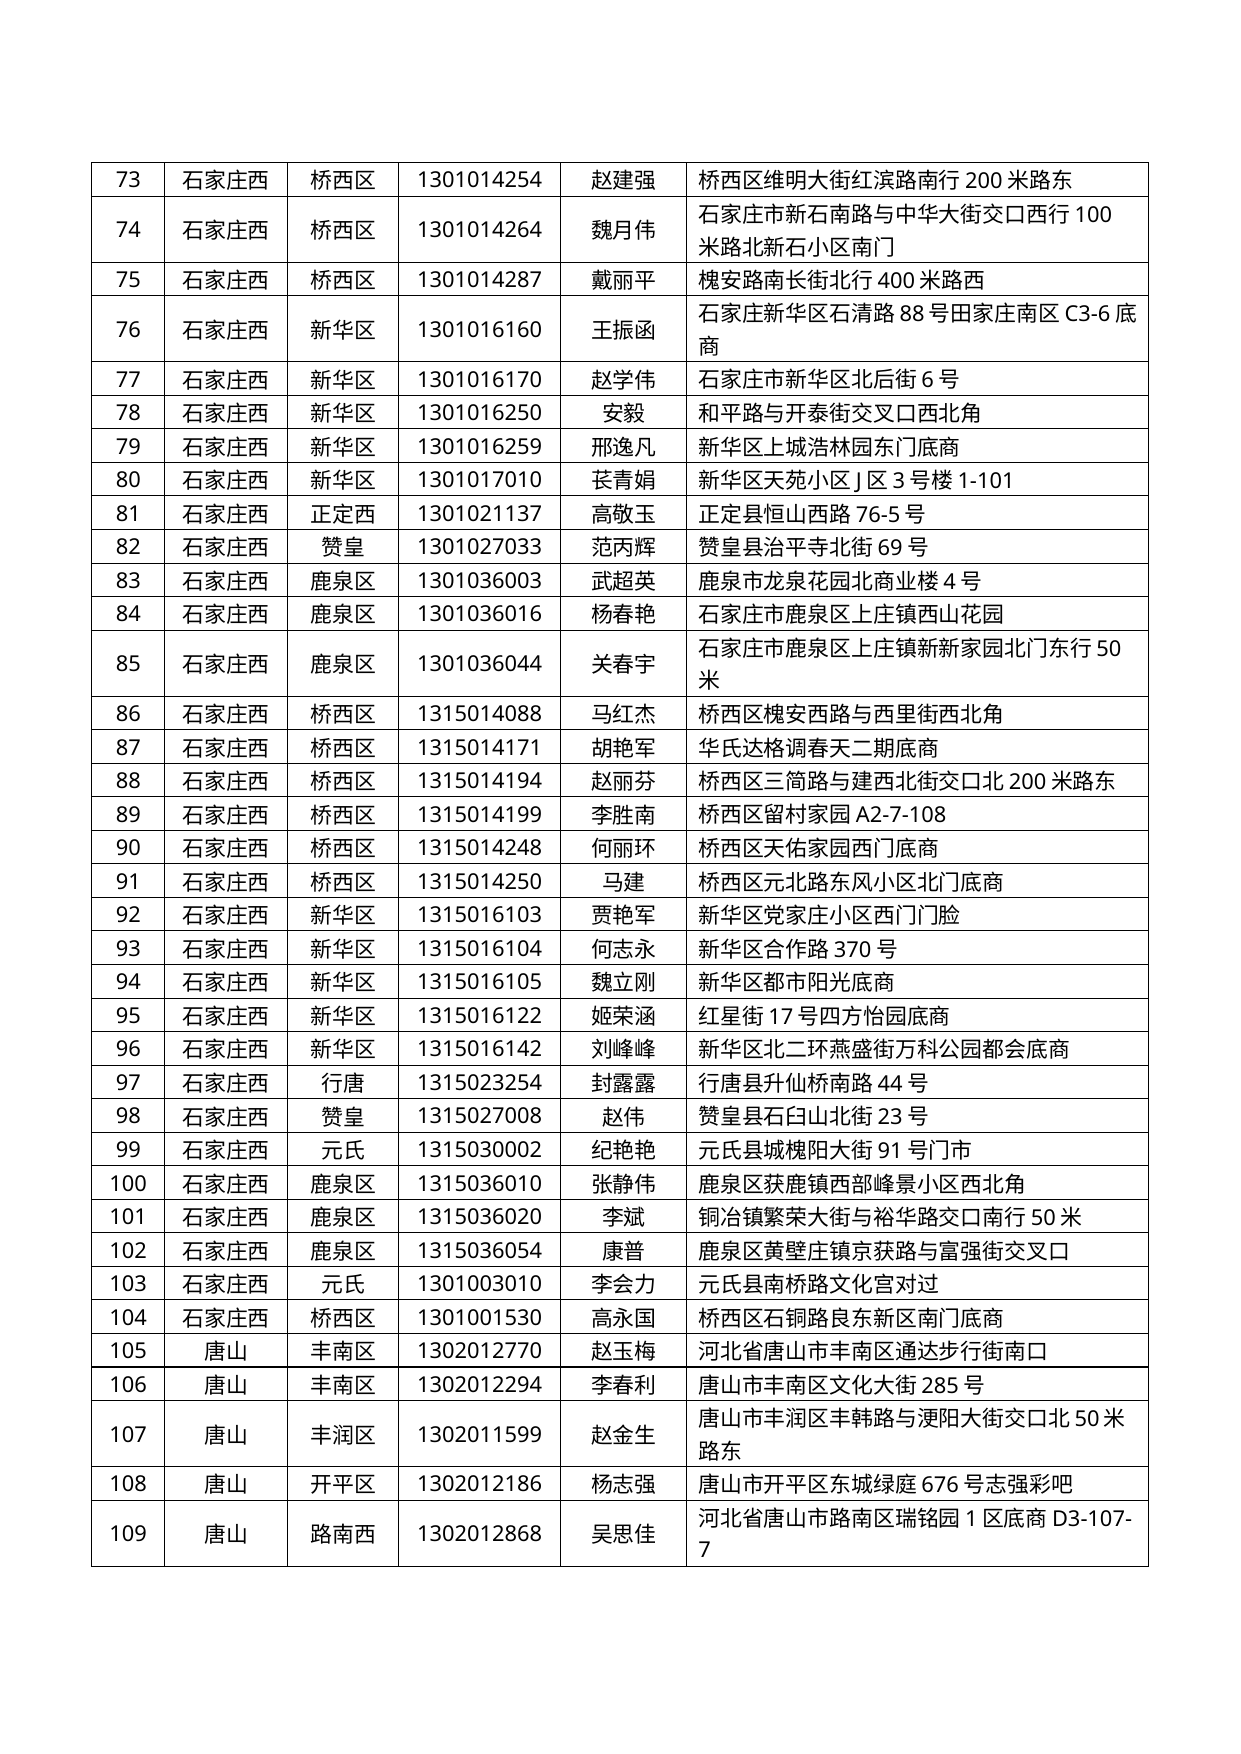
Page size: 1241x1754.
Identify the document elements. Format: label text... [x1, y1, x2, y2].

table_cell 康普 [561, 1233, 686, 1266]
table_cell 石家庄西 [165, 564, 287, 596]
table_cell 1315016122 [399, 999, 560, 1031]
table_cell 92 [92, 898, 164, 930]
table_cell 桥西区 [288, 831, 398, 863]
table_cell 新华区北二环燕盛街万科公园都会底商 [687, 1032, 1148, 1064]
table_cell 新华区合作路370号 [687, 931, 1148, 964]
table_cell 1315036010 [399, 1166, 560, 1199]
table_cell 唐山 [165, 1467, 287, 1499]
table_cell 和平路与开泰街交叉口西北角 [687, 396, 1148, 428]
table_cell 李胜南 [561, 797, 686, 830]
table_cell 鹿泉区黄壁庄镇京获路与富强街交叉口 [687, 1233, 1148, 1266]
table_cell 李春利 [561, 1368, 686, 1400]
table_cell 77 [92, 362, 164, 395]
table_cell 石家庄西 [165, 797, 287, 830]
table_cell 石家庄西 [165, 597, 287, 629]
table_cell 1315014171 [399, 730, 560, 763]
table_cell 丰润区 [288, 1401, 398, 1466]
table_cell 杨志强 [561, 1467, 686, 1499]
table_cell 93 [92, 931, 164, 964]
table_cell 102 [92, 1233, 164, 1266]
table_cell 73 [92, 163, 164, 196]
table_cell 唐山 [165, 1501, 287, 1566]
table_cell 李会力 [561, 1267, 686, 1299]
table_cell 95 [92, 999, 164, 1031]
table_cell 85 [92, 631, 164, 696]
table_cell 赵丽芬 [561, 764, 686, 796]
table_cell 79 [92, 429, 164, 462]
table_cell 石家庄西 [165, 429, 287, 462]
table_cell 桥西区 [288, 764, 398, 796]
table_cell 石家庄市鹿泉区上庄镇西山花园 [687, 597, 1148, 629]
table_cell 新华区党家庄小区西门门脸 [687, 898, 1148, 930]
table_cell 丰南区 [288, 1368, 398, 1400]
table_cell 1301036044 [399, 631, 560, 696]
table_cell 石家庄西 [165, 931, 287, 964]
table_cell 107 [92, 1401, 164, 1466]
table_cell 90 [92, 831, 164, 863]
table_cell 桥西区留村家园A2-7-108 [687, 797, 1148, 830]
table_cell 唐山市丰南区文化大街285号 [687, 1368, 1148, 1400]
table_cell 马建 [561, 864, 686, 897]
table_cell 武超英 [561, 564, 686, 596]
table_cell 鹿泉区 [288, 1166, 398, 1199]
table_cell 桥西区天佑家园西门底商 [687, 831, 1148, 863]
table_cell 石家庄西 [165, 864, 287, 897]
table_cell 封露露 [561, 1066, 686, 1098]
table_cell 98 [92, 1099, 164, 1132]
table_cell 96 [92, 1032, 164, 1064]
table_cell 新华区天苑小区J区3号楼1-101 [687, 463, 1148, 495]
table_cell 75 [92, 263, 164, 295]
table_cell 100 [92, 1166, 164, 1199]
table_cell 唐山 [165, 1334, 287, 1366]
table_cell 1301021137 [399, 496, 560, 529]
table_cell 桥西区 [288, 163, 398, 196]
table_cell 高永国 [561, 1300, 686, 1333]
table_cell 石家庄西 [165, 1099, 287, 1132]
table_cell 石家庄西 [165, 730, 287, 763]
table_cell 石家庄西 [165, 1200, 287, 1232]
table_cell 魏月伟 [561, 197, 686, 262]
table_cell 1301003010 [399, 1267, 560, 1299]
table_cell 1302012294 [399, 1368, 560, 1400]
table_cell 1301016259 [399, 429, 560, 462]
table_cell 88 [92, 764, 164, 796]
table_cell 1301014254 [399, 163, 560, 196]
table_cell 鹿泉区获鹿镇西部峰景小区西北角 [687, 1166, 1148, 1199]
table_cell 84 [92, 597, 164, 629]
table_cell 唐山 [165, 1401, 287, 1466]
table_cell 鹿泉市龙泉花园北商业楼4号 [687, 564, 1148, 596]
table_cell 桥西区维明大街红滨路南行200米路东 [687, 163, 1148, 196]
table_cell 石家庄西 [165, 1133, 287, 1165]
table_cell 1302012186 [399, 1467, 560, 1499]
table_cell 魏立刚 [561, 965, 686, 997]
table_cell 1315016103 [399, 898, 560, 930]
table_cell 1301001530 [399, 1300, 560, 1333]
table_cell 元氏 [288, 1267, 398, 1299]
table_cell 78 [92, 396, 164, 428]
table_cell 赵金生 [561, 1401, 686, 1466]
table_cell 石家庄西 [165, 764, 287, 796]
table_cell 鹿泉区 [288, 1200, 398, 1232]
table_cell 1315014194 [399, 764, 560, 796]
table_cell 桥西区三简路与建西北街交口北200米路东 [687, 764, 1148, 796]
table_cell 石家庄西 [165, 163, 287, 196]
table_cell 姬荣涵 [561, 999, 686, 1031]
table_cell 丰南区 [288, 1334, 398, 1366]
table_cell 80 [92, 463, 164, 495]
table_cell 99 [92, 1133, 164, 1165]
table_cell 石家庄西 [165, 965, 287, 997]
table_cell 石家庄西 [165, 1300, 287, 1333]
table_cell 新华区 [288, 999, 398, 1031]
table_cell 新华区 [288, 931, 398, 964]
table_cell 赵玉梅 [561, 1334, 686, 1366]
table_cell 石家庄西 [165, 396, 287, 428]
table_cell 石家庄西 [165, 831, 287, 863]
table_cell 戴丽平 [561, 263, 686, 295]
table_cell 鹿泉区 [288, 564, 398, 596]
table_cell 石家庄西 [165, 1267, 287, 1299]
table_cell 1301017010 [399, 463, 560, 495]
table_cell 唐山市丰润区丰韩路与浭阳大街交口北50米路东 [687, 1401, 1148, 1466]
table_cell 纪艳艳 [561, 1133, 686, 1165]
table_cell 新华区上城浩林园东门底商 [687, 429, 1148, 462]
table_cell 何丽环 [561, 831, 686, 863]
table_cell 赵学伟 [561, 362, 686, 395]
table_cell 74 [92, 197, 164, 262]
table_cell 桥西区 [288, 864, 398, 897]
table_cell 石家庄西 [165, 1032, 287, 1064]
table_cell 新华区 [288, 463, 398, 495]
table_cell 元氏县城槐阳大街91号门市 [687, 1133, 1148, 1165]
table_cell 1302012868 [399, 1501, 560, 1566]
table_cell 1301036003 [399, 564, 560, 596]
table_cell 1315036020 [399, 1200, 560, 1232]
table_cell 桥西区 [288, 1300, 398, 1333]
table_cell 97 [92, 1066, 164, 1098]
table_cell 石家庄西 [165, 697, 287, 729]
table_cell 石家庄西 [165, 463, 287, 495]
table_cell 82 [92, 530, 164, 562]
table_cell 赵伟 [561, 1099, 686, 1132]
table_cell 刘峰峰 [561, 1032, 686, 1064]
table_cell 86 [92, 697, 164, 729]
table_cell 桥西区元北路东风小区北门底商 [687, 864, 1148, 897]
table_cell 杨春艳 [561, 597, 686, 629]
table_cell 行唐 [288, 1066, 398, 1098]
table_cell 石家庄西 [165, 631, 287, 696]
table_cell 新华区 [288, 396, 398, 428]
table_cell 石家庄西 [165, 1166, 287, 1199]
table_cell 新华区 [288, 965, 398, 997]
table_cell 何志永 [561, 931, 686, 964]
table_cell 马红杰 [561, 697, 686, 729]
table_cell 1315014248 [399, 831, 560, 863]
table_cell 94 [92, 965, 164, 997]
table_cell 石家庄西 [165, 1066, 287, 1098]
table_cell 新华区 [288, 429, 398, 462]
table_cell 石家庄西 [165, 496, 287, 529]
table_cell 石家庄市新华区北后街6号 [687, 362, 1148, 395]
table_cell 1315016105 [399, 965, 560, 997]
table_cell 106 [92, 1368, 164, 1400]
table_cell 唐山 [165, 1368, 287, 1400]
table_cell 路南西 [288, 1501, 398, 1566]
table_cell 1315014250 [399, 864, 560, 897]
table_cell 石家庄西 [165, 530, 287, 562]
table_cell 91 [92, 864, 164, 897]
table_cell 新华区 [288, 1032, 398, 1064]
table_cell 89 [92, 797, 164, 830]
table_cell 1315023254 [399, 1066, 560, 1098]
table_cell 新华区 [288, 898, 398, 930]
table_cell 石家庄西 [165, 263, 287, 295]
table_cell 开平区 [288, 1467, 398, 1499]
table_cell 1315014088 [399, 697, 560, 729]
table_cell 1301014264 [399, 197, 560, 262]
table_cell 贾艳军 [561, 898, 686, 930]
table_cell 河北省唐山市丰南区通达步行街南口 [687, 1334, 1148, 1366]
table_cell 元氏县南桥路文化宫对过 [687, 1267, 1148, 1299]
table_cell 1315016142 [399, 1032, 560, 1064]
table_cell 王振函 [561, 296, 686, 361]
table_cell 张静伟 [561, 1166, 686, 1199]
table_cell 1301036016 [399, 597, 560, 629]
table_cell 桥西区 [288, 730, 398, 763]
table_cell 1301016170 [399, 362, 560, 395]
table_cell 1315030002 [399, 1133, 560, 1165]
table_cell 鹿泉区 [288, 597, 398, 629]
table_cell 1301016250 [399, 396, 560, 428]
table_cell 83 [92, 564, 164, 596]
table_cell 石家庄西 [165, 898, 287, 930]
table_cell 石家庄西 [165, 197, 287, 262]
table_cell 桥西区 [288, 797, 398, 830]
table_cell 石家庄新华区石清路88号田家庄南区C3-6底商 [687, 296, 1148, 361]
table_cell 铜冶镇繁荣大街与裕华路交口南行50米 [687, 1200, 1148, 1232]
table_cell 新华区 [288, 296, 398, 361]
table_cell 桥西区槐安西路与西里街西北角 [687, 697, 1148, 729]
table_cell 109 [92, 1501, 164, 1566]
table_cell 1315016104 [399, 931, 560, 964]
table_cell 石家庄市新石南路与中华大街交口西行100米路北新石小区南门 [687, 197, 1148, 262]
table_cell 唐山市开平区东城绿庭676号志强彩吧 [687, 1467, 1148, 1499]
table_cell 赞皇 [288, 1099, 398, 1132]
table_cell 高敬玉 [561, 496, 686, 529]
table_cell 87 [92, 730, 164, 763]
table_cell 1301027033 [399, 530, 560, 562]
table_cell 安毅 [561, 396, 686, 428]
table_cell 鹿泉区 [288, 1233, 398, 1266]
table_cell 正定西 [288, 496, 398, 529]
table_cell 苌青娟 [561, 463, 686, 495]
table_cell 石家庄市鹿泉区上庄镇新新家园北门东行50米 [687, 631, 1148, 696]
table_cell 桥西区 [288, 697, 398, 729]
table_cell 76 [92, 296, 164, 361]
table_cell 赞皇县治平寺北街69号 [687, 530, 1148, 562]
table_cell 101 [92, 1200, 164, 1232]
table_cell 桥西区 [288, 263, 398, 295]
table_cell 石家庄西 [165, 1233, 287, 1266]
table_cell 桥西区 [288, 197, 398, 262]
table_cell 石家庄西 [165, 362, 287, 395]
table_cell 赞皇县石臼山北街23号 [687, 1099, 1148, 1132]
table_cell 81 [92, 496, 164, 529]
table_cell 1315014199 [399, 797, 560, 830]
table_cell 1315036054 [399, 1233, 560, 1266]
table_cell 李斌 [561, 1200, 686, 1232]
table_cell 1301014287 [399, 263, 560, 295]
table_cell 石家庄西 [165, 296, 287, 361]
table_cell 104 [92, 1300, 164, 1333]
table_cell 胡艳军 [561, 730, 686, 763]
table_cell 新华区 [288, 362, 398, 395]
table_cell 105 [92, 1334, 164, 1366]
table_cell 邢逸凡 [561, 429, 686, 462]
table_cell 吴思佳 [561, 1501, 686, 1566]
table_cell 108 [92, 1467, 164, 1499]
table_cell 行唐县升仙桥南路44号 [687, 1066, 1148, 1098]
table_cell 1302012770 [399, 1334, 560, 1366]
table_cell 鹿泉区 [288, 631, 398, 696]
table_cell 桥西区石铜路良东新区南门底商 [687, 1300, 1148, 1333]
table_cell 红星街17号四方怡园底商 [687, 999, 1148, 1031]
table_cell 1301016160 [399, 296, 560, 361]
table_cell 河北省唐山市路南区瑞铭园1区底商D3-107-7 [687, 1501, 1148, 1566]
table_cell 新华区都市阳光底商 [687, 965, 1148, 997]
table_cell 赞皇 [288, 530, 398, 562]
table_cell 103 [92, 1267, 164, 1299]
table_cell 范丙辉 [561, 530, 686, 562]
table_cell 关春宇 [561, 631, 686, 696]
table_cell 元氏 [288, 1133, 398, 1165]
table_cell 正定县恒山西路76-5号 [687, 496, 1148, 529]
table_cell 赵建强 [561, 163, 686, 196]
table_cell 华氏达格调春天二期底商 [687, 730, 1148, 763]
table_cell 石家庄西 [165, 999, 287, 1031]
table_cell 1302011599 [399, 1401, 560, 1466]
table_cell 1315027008 [399, 1099, 560, 1132]
table_cell 槐安路南长街北行400米路西 [687, 263, 1148, 295]
